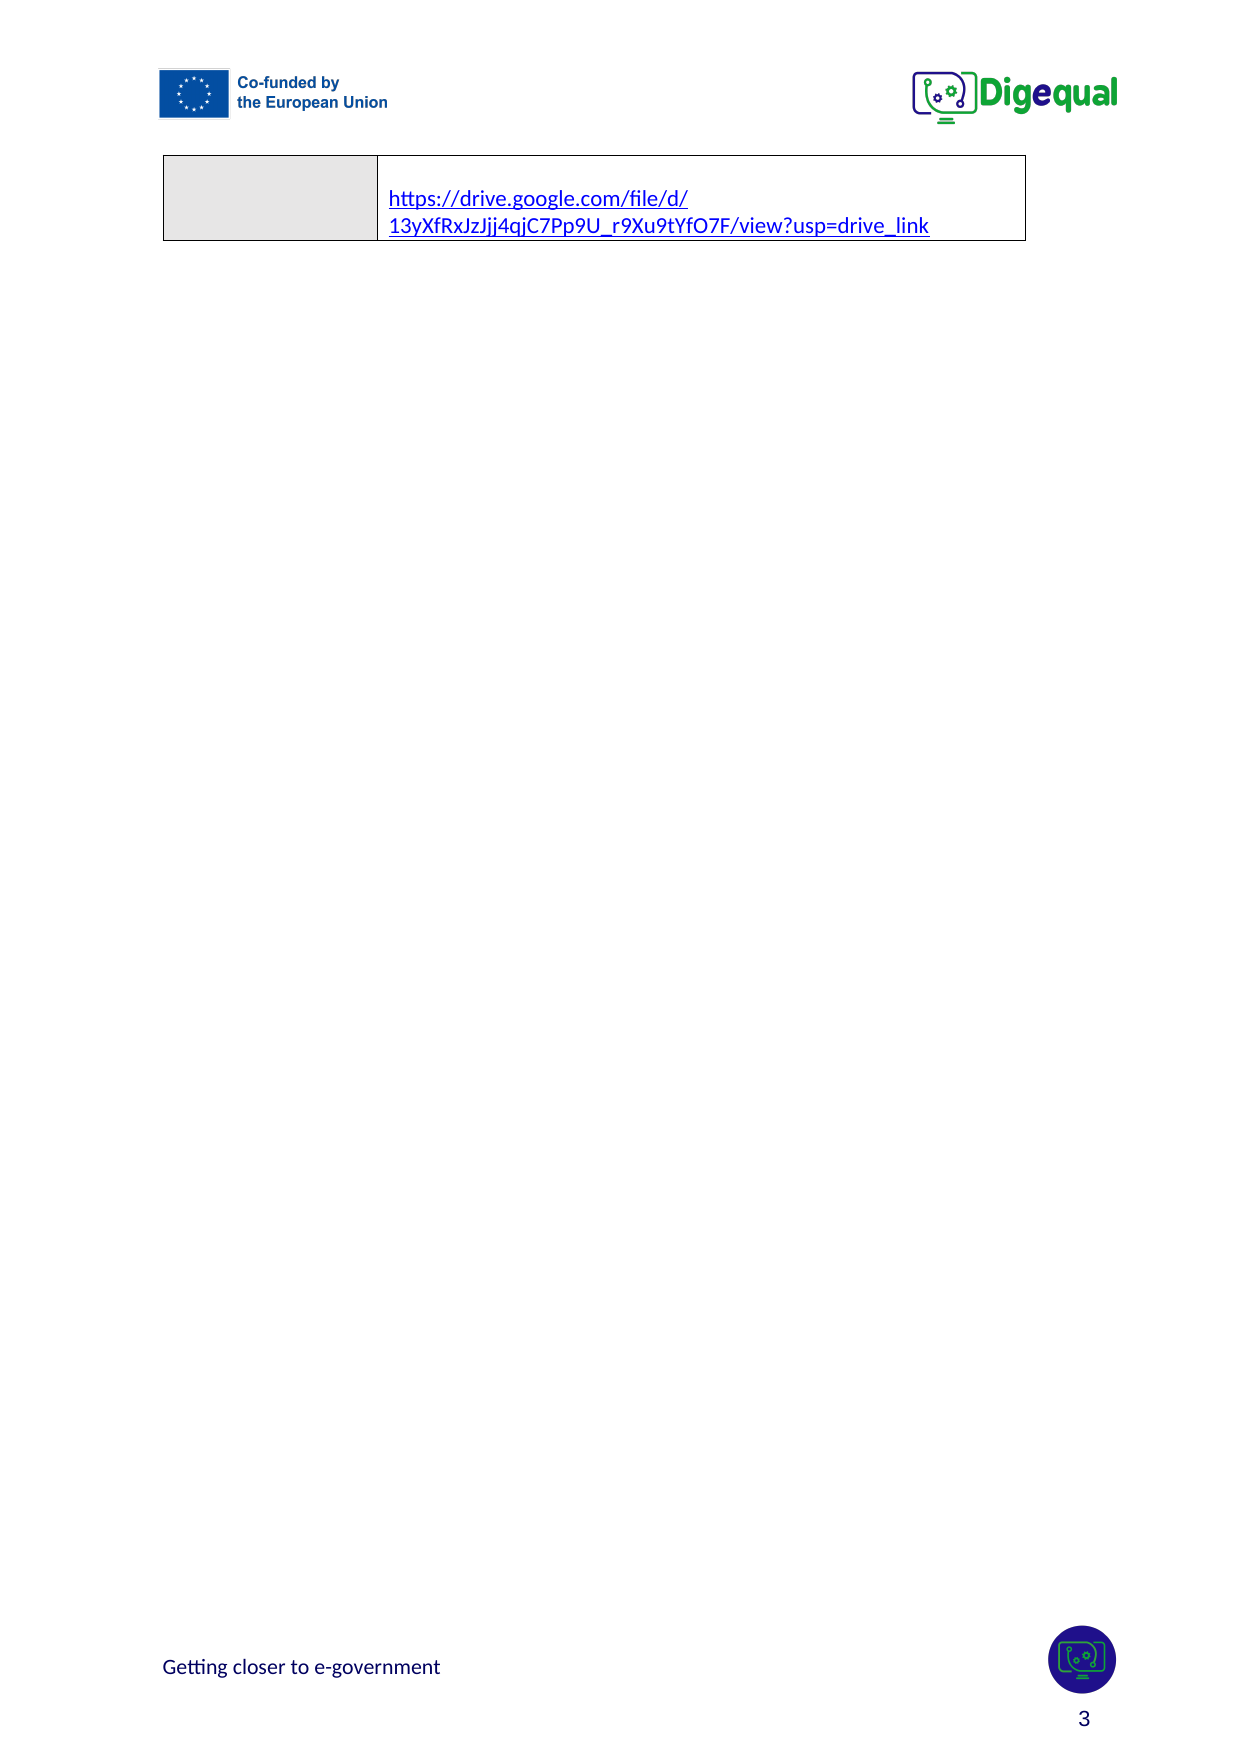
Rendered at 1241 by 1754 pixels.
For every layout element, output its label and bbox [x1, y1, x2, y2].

table_cell [164, 156, 377, 240]
table_cell [378, 156, 1025, 240]
picture [151, 67, 400, 121]
picture [1045, 1621, 1119, 1695]
picture [903, 53, 1130, 137]
